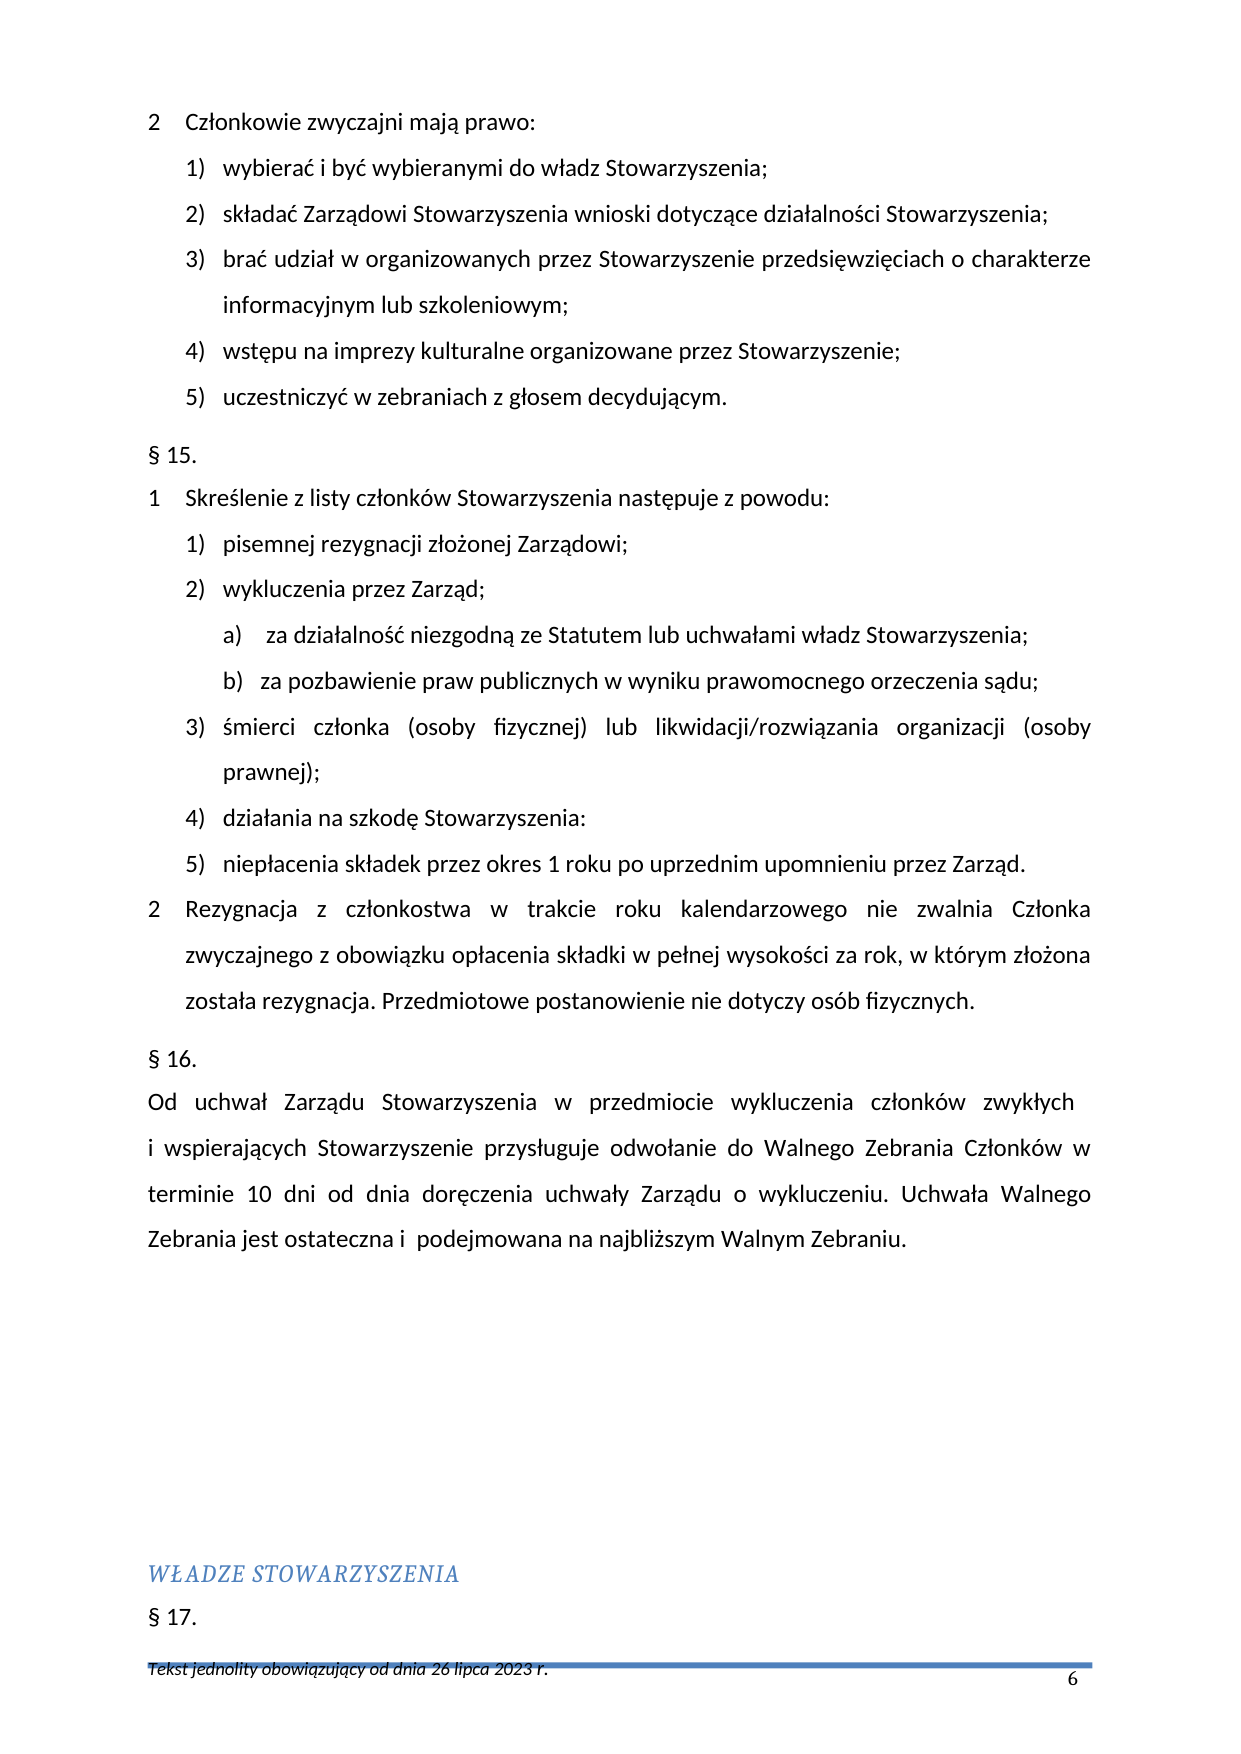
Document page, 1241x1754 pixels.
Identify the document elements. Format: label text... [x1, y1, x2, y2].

list Rezygnacja z członkostwa w trakcie roku kalendarzowego nie zwalnia Członka zwyczajnego z obowiązku opłacenia składki w pełnej wysokości za rok, w którym złożona została rezygnacja. Przedmiotowe postanowienie nie dotyczy osób fizycznych. [148, 893, 1092, 1016]
list wykluczenia przez Zarząd; [185, 573, 1092, 604]
list śmierci członka (osoby fizycznej) lub likwidacji/rozwiązania organizacji (osoby prawnej); [185, 711, 1092, 787]
list pisemnej rezygnacji złożonej Zarządowi; [185, 528, 1092, 558]
list uczestniczyć w zebraniach z głosem decydującym. [185, 381, 1092, 411]
text § 16. [148, 1043, 1092, 1074]
list działania na szkodę Stowarzyszenia: [185, 802, 1092, 833]
list za pozbawienie praw publicznych w wyniku prawomocnego orzeczenia sądu; [223, 665, 1092, 695]
list niepłacenia składek przez okres 1 roku po uprzednim upomnieniu przez Zarząd. [185, 848, 1092, 878]
text § 17. [148, 1602, 1092, 1632]
list Skreślenie z listy członków Stowarzyszenia następuje z powodu: [148, 482, 1092, 512]
text Od uchwał Zarządu Stowarzyszenia w przedmiocie wykluczenia członków zwykłych i wspierających Stowarzyszenie przysługuje odwołanie do Walnego Zebrania Członków w terminie 10 dni od dnia doręczenia uchwały Zarządu o wykluczeniu. Uchwała Walnego Zebrania jest ostateczna i podejmowana na najbliższym Walnym Zebraniu. [148, 1086, 1092, 1254]
list Członkowie zwyczajni mają prawo: [148, 106, 1092, 137]
list wybierać i być wybieranymi do władz Stowarzyszenia; [185, 152, 1092, 183]
list wstępu na imprezy kulturalne organizowane przez Stowarzyszenie; [185, 335, 1092, 366]
list brać udział w organizowanych przez Stowarzyszenie przedsięwzięciach o charakterze informacyjnym lub szkoleniowym; [185, 243, 1092, 320]
subtitle WŁADZE STOWARZYSZENIA [148, 1560, 1092, 1589]
list za działalność niezgodną ze Statutem lub uchwałami władz Stowarzyszenia; [223, 619, 1092, 650]
list składać Zarządowi Stowarzyszenia wnioski dotyczące działalności Stowarzyszenia; [185, 198, 1092, 228]
text § 15. [148, 439, 1092, 469]
